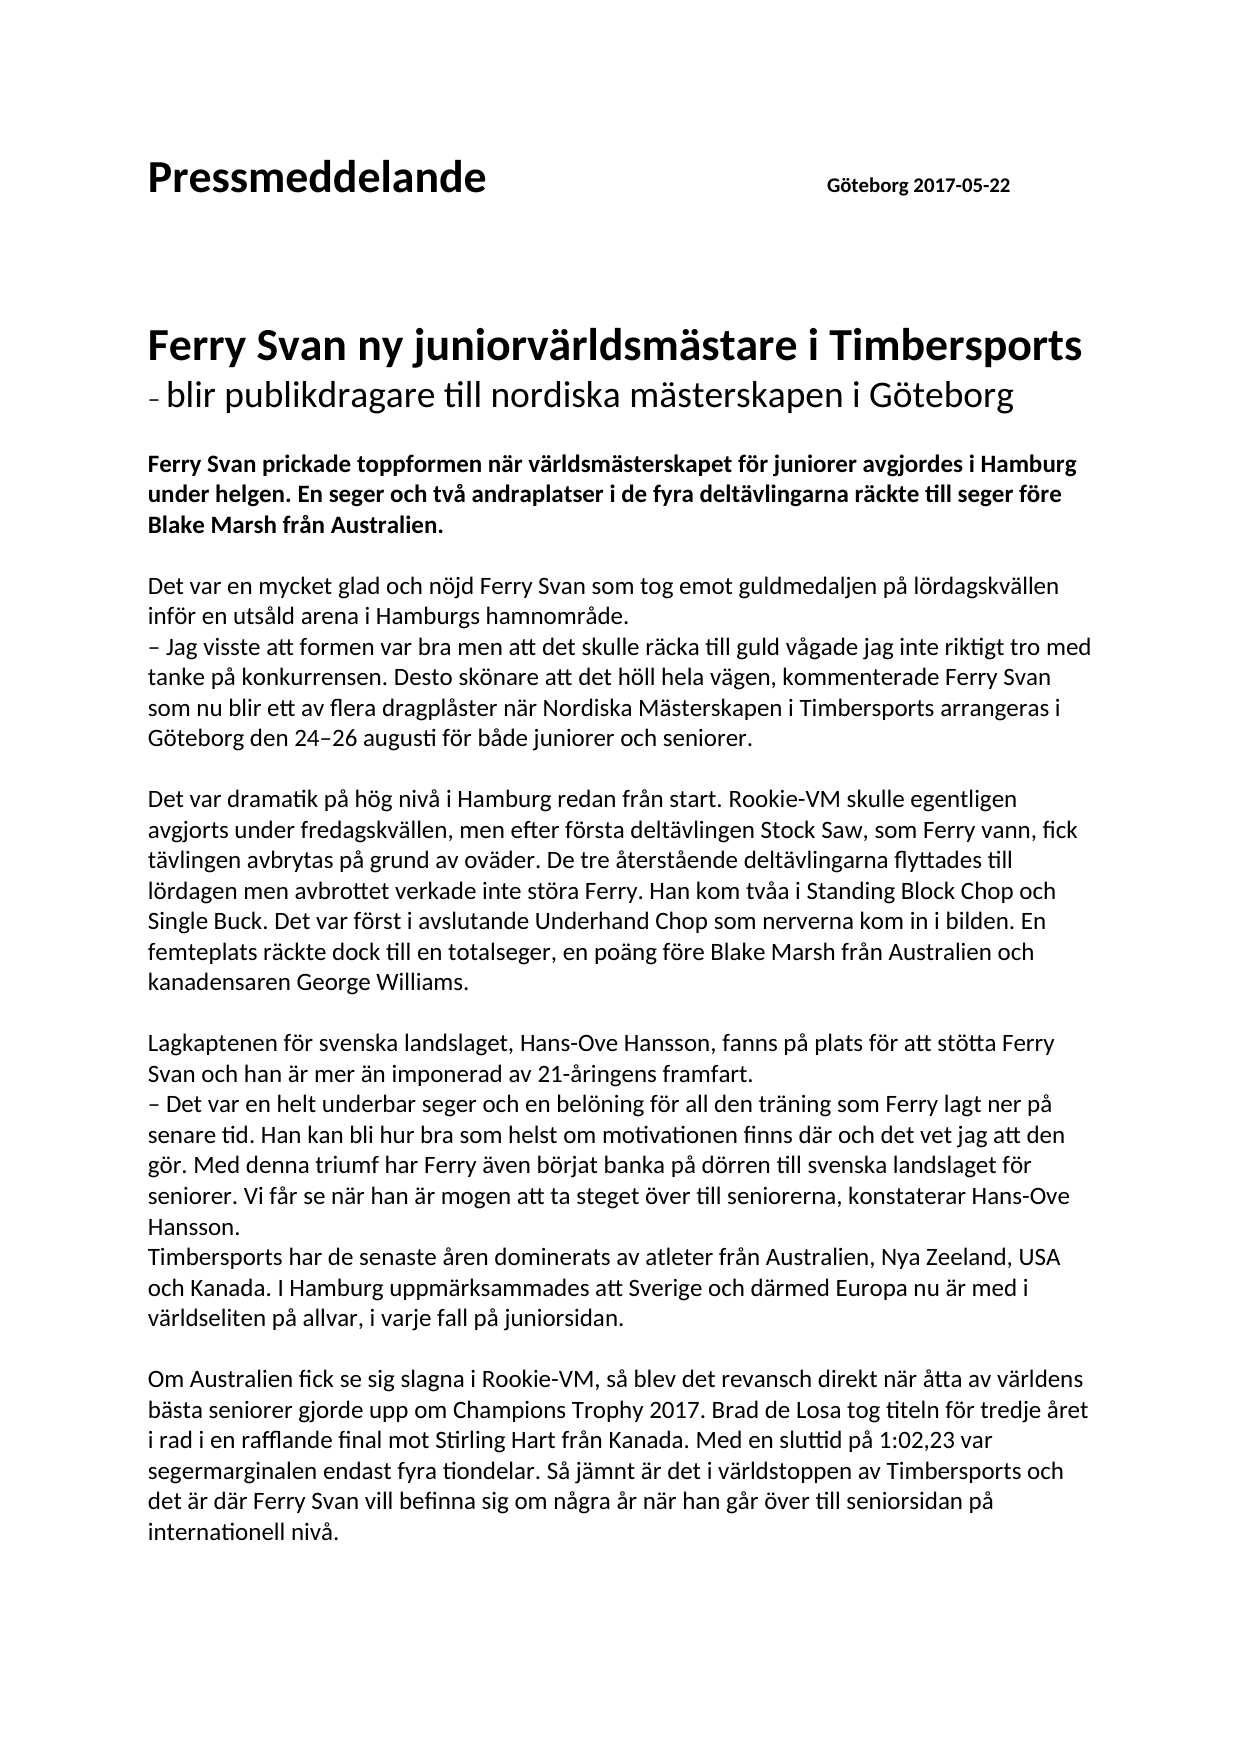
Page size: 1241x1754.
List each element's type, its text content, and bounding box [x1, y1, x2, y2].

text – Jag visste att formen var bra men att det skulle räcka till guld vågade jag inte riktigt tro med tanke på konkurrensen. Desto skönare att det höll hela vägen, kommenterade Ferry Svan som nu blir ett av flera dragplåster när Nordiska Mästerskapen i Timbersports arrangeras i Göteborg den 24–26 augusti för både juniorer och seniorer. [148, 631, 1093, 753]
text Pressmeddelande Göteborg 2017-05-22 [148, 148, 1093, 203]
text Lagkaptenen för svenska landslaget, Hans-Ove Hansson, fanns på plats för att stötta Ferry Svan och han är mer än imponerad av 21-åringens framfart. [148, 1028, 1093, 1089]
text Ferry Svan ny juniorvärldsmästare i Timbersports [148, 315, 1093, 371]
text – Det var en helt underbar seger och en belöning för all den träning som Ferry lagt ner på senare tid. Han kan bli hur bra som helst om motivationen finns där och det vet jag att den gör. Med denna triumf har Ferry även börjat banka på dörren till svenska landslaget för seniorer. Vi får se när han är mogen att ta steget över till seniorerna, konstaterar Hans-Ove Hansson. [148, 1089, 1093, 1241]
text – blir publikdragare till nordiska mästerskapen i Göteborg [148, 371, 1093, 417]
text Det var dramatik på hög nivå i Hamburg redan från start. Rookie-VM skulle egentligen avgjorts under fredagskvällen, men efter första deltävlingen Stock Saw, som Ferry vann, fick tävlingen avbrytas på grund av oväder. De tre återstående deltävlingarna flyttades till lördagen men avbrottet verkade inte störa Ferry. Han kom tvåa i Standing Block Chop och Single Buck. Det var först i avslutande Underhand Chop som nerverna kom in i bilden. En femteplats räckte dock till en totalseger, en poäng före Blake Marsh från Australien och kanadensaren George Williams. [148, 783, 1093, 997]
text Om Australien fick se sig slagna i Rookie-VM, så blev det revansch direkt när åtta av världens bästa seniorer gjorde upp om Champions Trophy 2017. Brad de Losa tog titeln för tredje året i rad i en rafflande final mot Stirling Hart från Kanada. Med en sluttid på 1:02,23 var segermarginalen endast fyra tiondelar. Så jämnt är det i världstoppen av Timbersports och det är där Ferry Svan vill befinna sig om några år när han går över till seniorsidan på internationell nivå. [148, 1363, 1093, 1546]
text Det var en mycket glad och nöjd Ferry Svan som tog emot guldmedaljen på lördagskvällen inför en utsåld arena i Hamburgs hamnområde. [148, 570, 1093, 631]
text Timbersports har de senaste åren dominerats av atleter från Australien, Nya Zeeland, USA och Kanada. I Hamburg uppmärksammades att Sverige och därmed Europa nu är med i världseliten på allvar, i varje fall på juniorsidan. [148, 1241, 1093, 1333]
text Ferry Svan prickade toppformen när världsmästerskapet för juniorer avgjordes i Hamburg under helgen. En seger och två andraplatser i de fyra deltävlingarna räckte till seger före Blake Marsh från Australien. [148, 448, 1093, 539]
